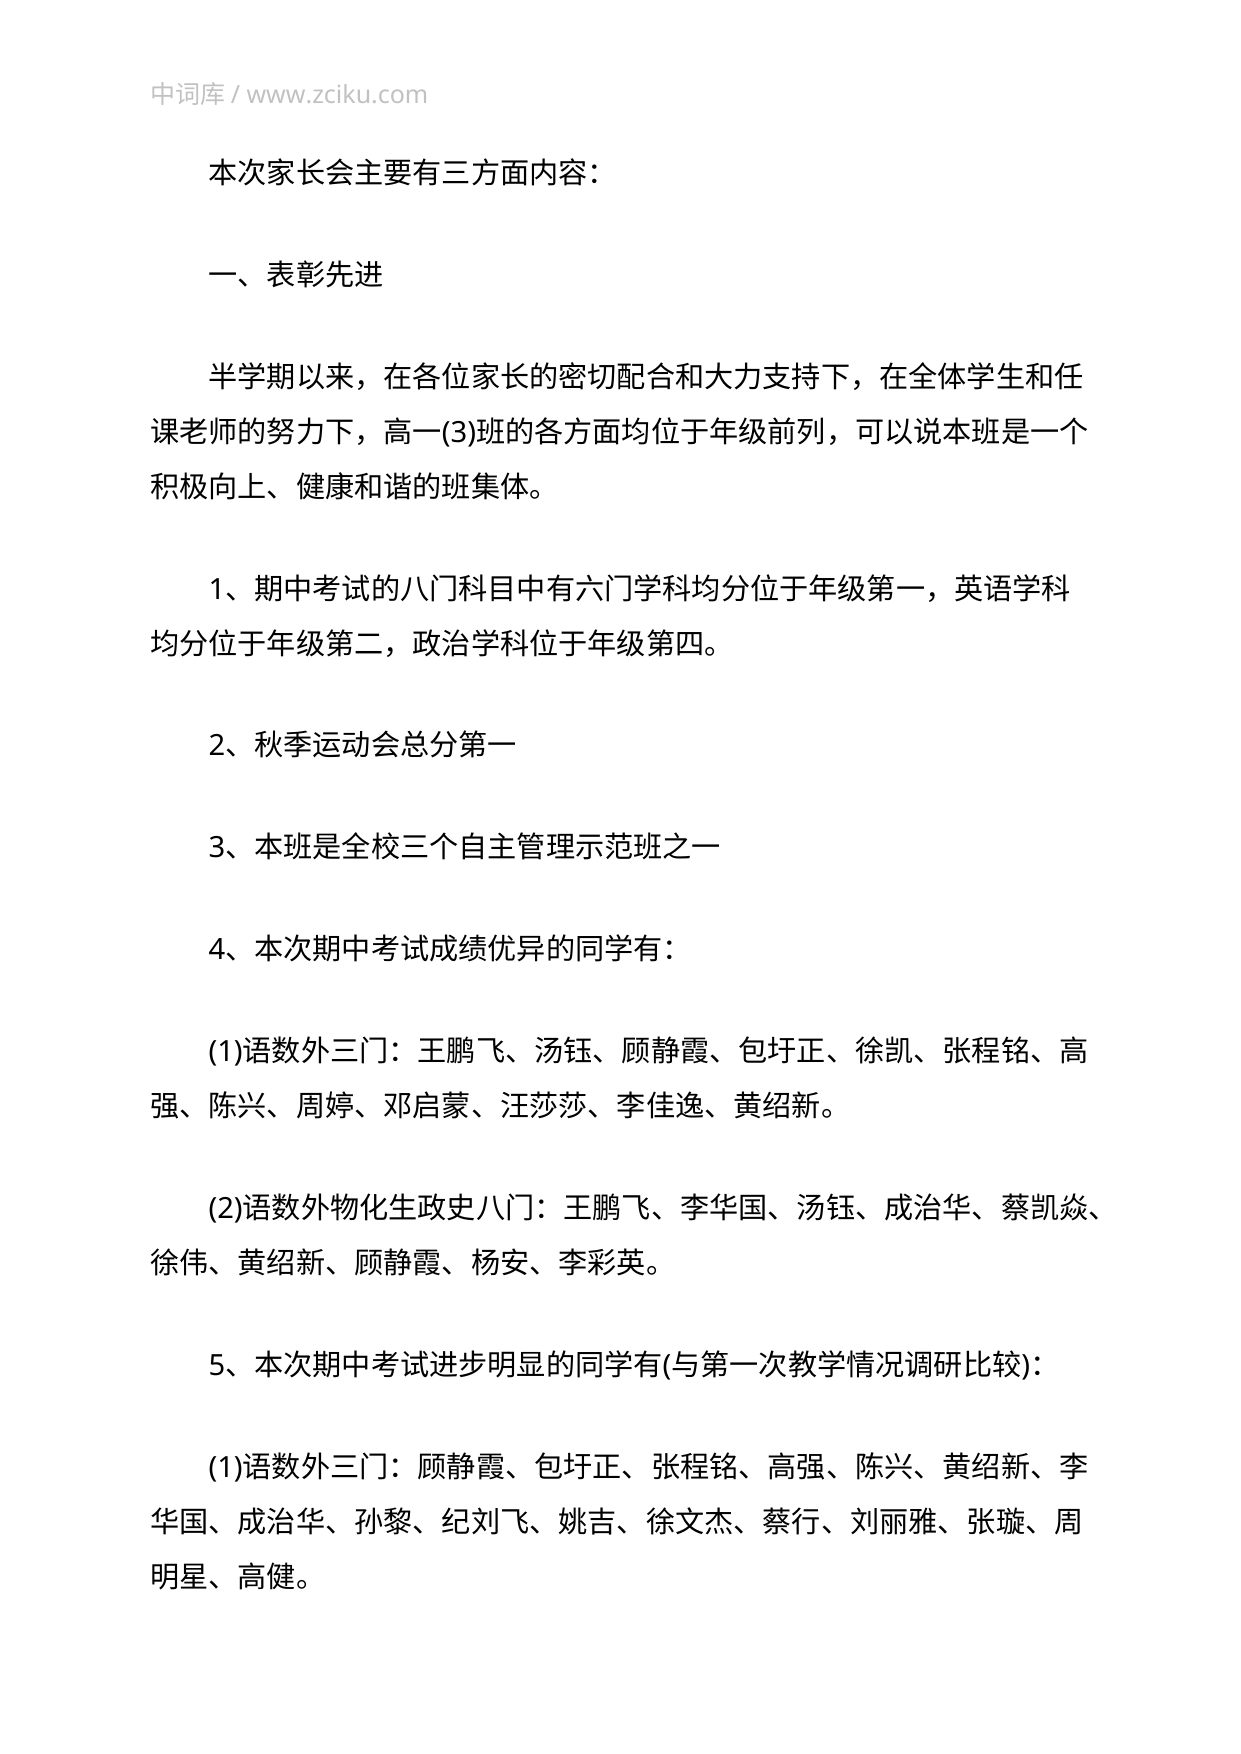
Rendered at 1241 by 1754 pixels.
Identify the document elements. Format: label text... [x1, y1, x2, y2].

text 1、期中考试的八门科目中有六门学科均分位于年级第一，英语学科均分位于年级第二，政治学科位于年级第四。 [150, 565, 1090, 662]
text (1)语数外三门：顾静霞、包圩正、张程铭、高强、陈兴、黄绍新、李华国、成治华、孙黎、纪刘飞、姚吉、徐文杰、蔡行、刘丽雅、张璇、周明星、高健。 [150, 1443, 1090, 1596]
text 2、秋季运动会总分第一 [150, 722, 1090, 764]
text 一、表彰先进 [150, 252, 1090, 294]
text (1)语数外三门：王鹏飞、汤钰、顾静霞、包圩正、徐凯、张程铭、高强、陈兴、周婷、邓启蒙、汪莎莎、李佳逸、黄绍新。 [150, 1028, 1090, 1125]
text 本次家长会主要有三方面内容： [150, 150, 1090, 192]
text 3、本班是全校三个自主管理示范班之一 [150, 824, 1090, 866]
text (2)语数外物化生政史八门：王鹏飞、李华国、汤钰、成治华、蔡凯焱、徐伟、黄绍新、顾静霞、杨安、李彩英。 [150, 1185, 1090, 1282]
text 5、本次期中考试进步明显的同学有(与第一次教学情况调研比较)： [150, 1341, 1090, 1384]
text 4、本次期中考试成绩优异的同学有： [150, 926, 1090, 968]
text 半学期以来，在各位家长的密切配合和大力支持下，在全体学生和任课老师的努力下，高一(3)班的各方面均位于年级前列，可以说本班是一个积极向上、健康和谐的班集体。 [150, 353, 1090, 506]
